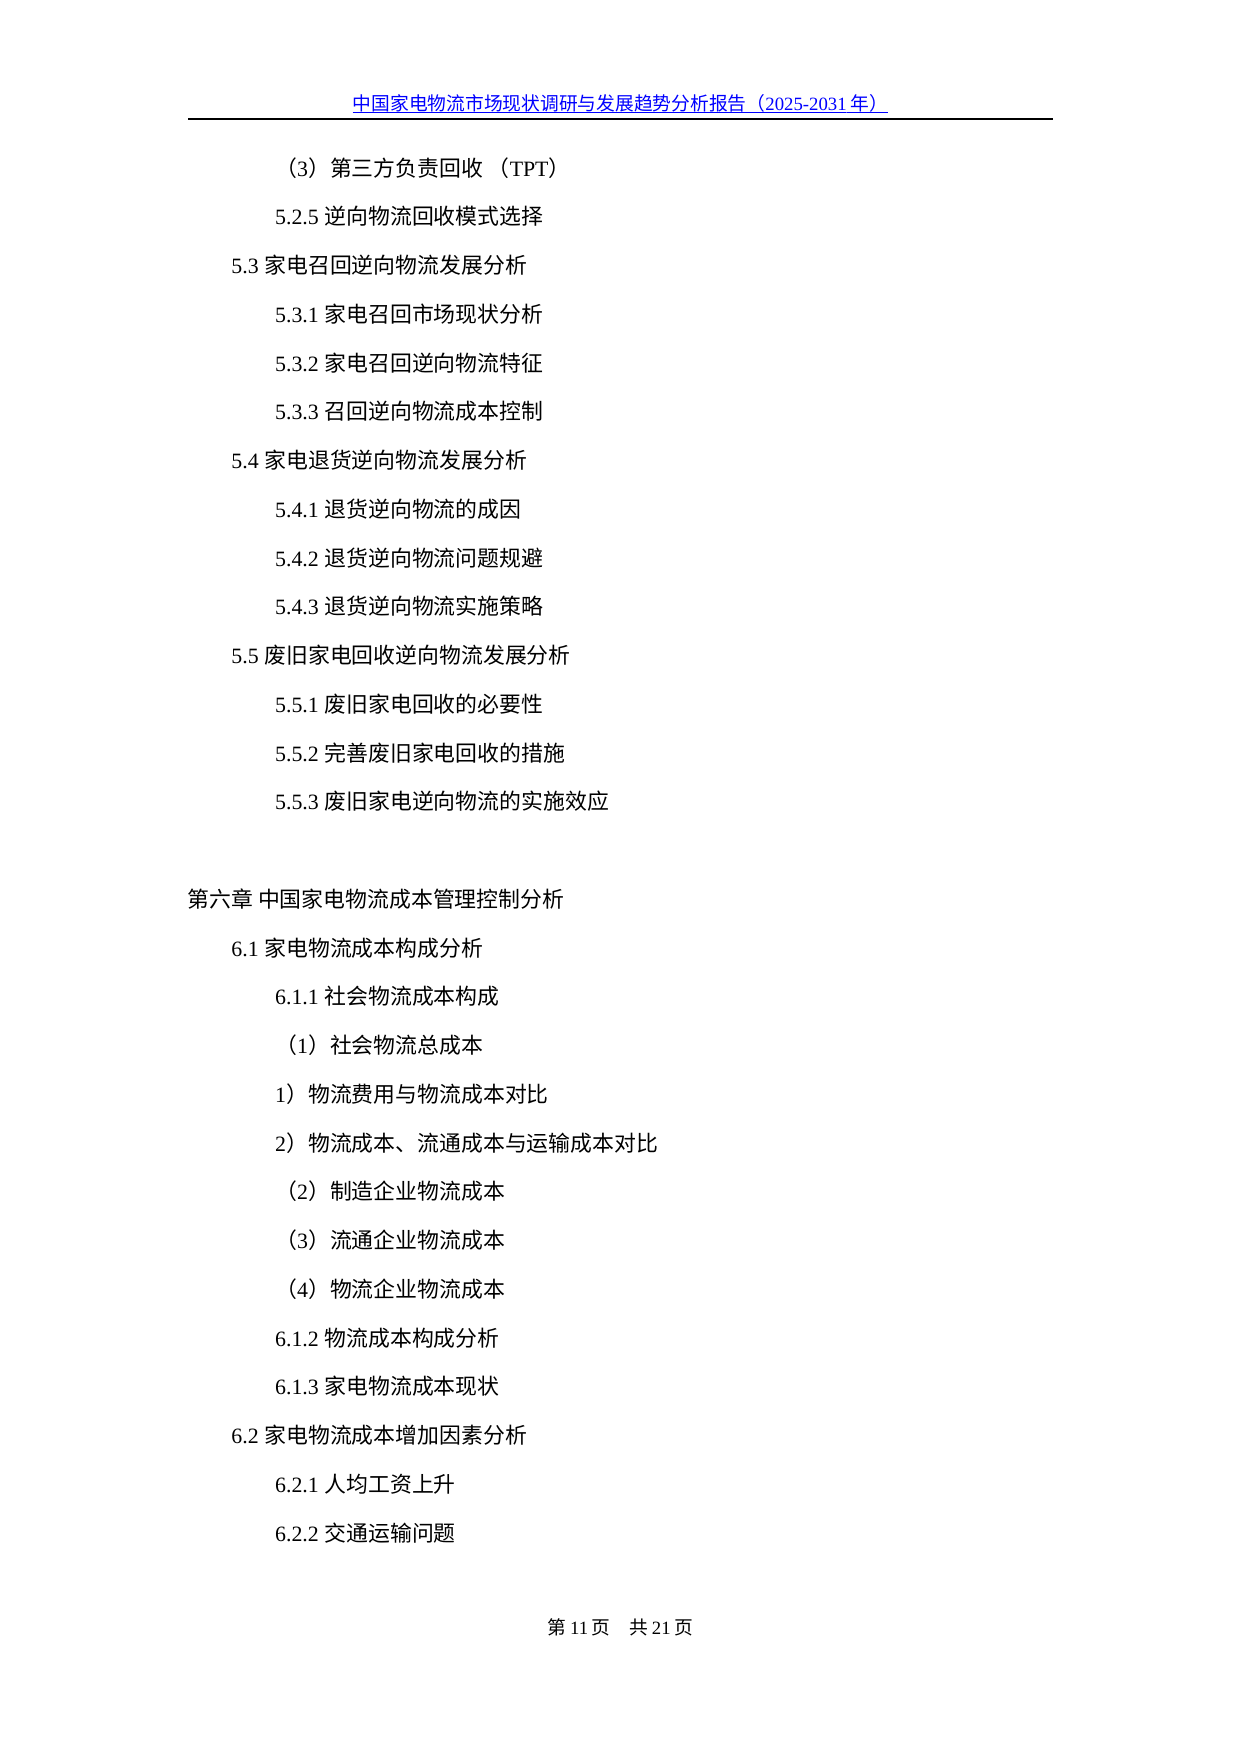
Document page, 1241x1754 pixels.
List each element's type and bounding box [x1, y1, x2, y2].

text [187, 150, 1053, 1548]
